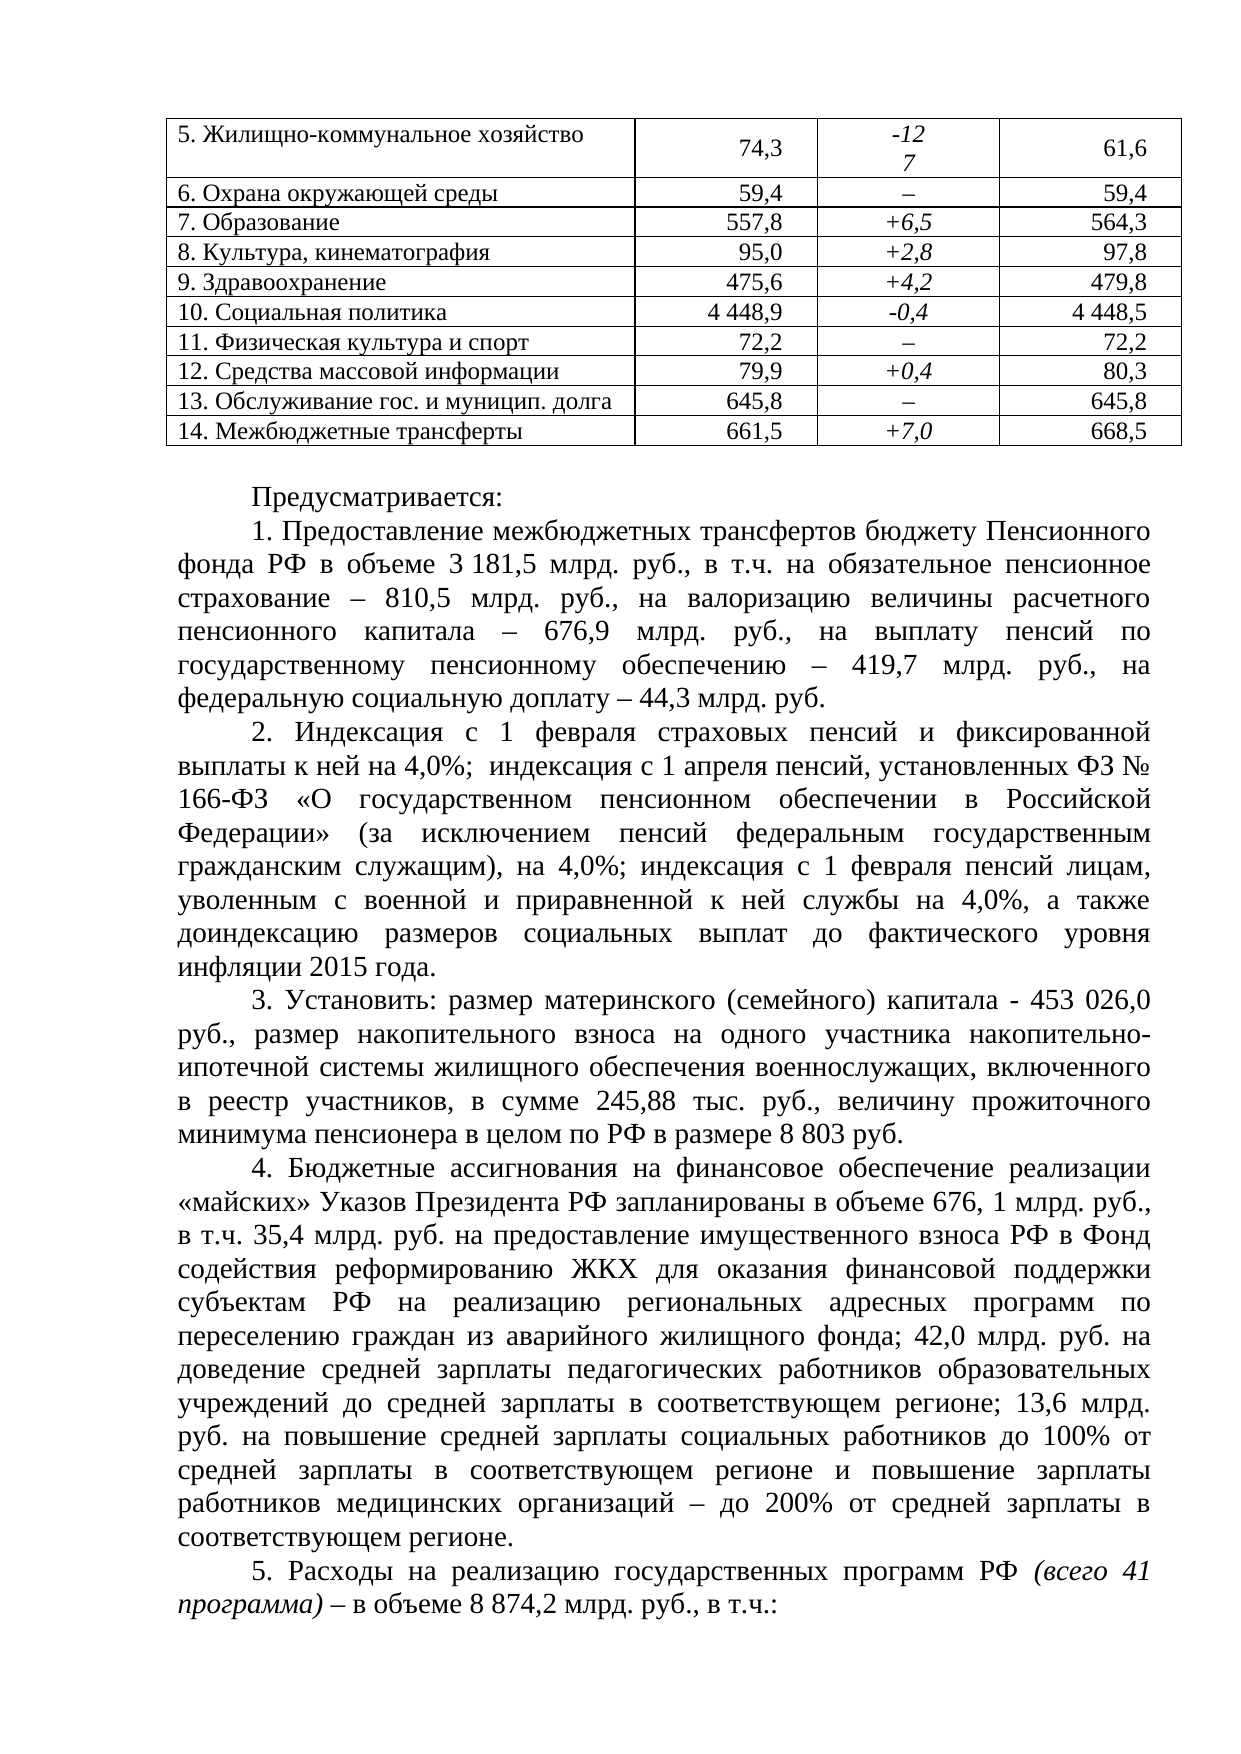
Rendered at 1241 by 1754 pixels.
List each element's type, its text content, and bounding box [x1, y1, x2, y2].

table_cell 8. Культура, кинематография [167, 237, 634, 266]
table_cell 5. Жилищно-коммунальное хозяйство [167, 119, 634, 177]
table_cell +2,8 [818, 237, 999, 266]
table_cell 645,8 [636, 386, 817, 415]
table_cell 59,4 [636, 178, 817, 206]
table_cell – [818, 178, 999, 206]
table_cell 97,8 [1000, 237, 1181, 266]
text 5. Расходы на реализацию государственных программ РФ (всего 41 программа) – в объеме 8 874,2 млрд. руб., в т.ч.: [177, 1553, 1152, 1620]
text 4. Бюджетные ассигнования на финансовое обеспечение реализации «майских» Указов Президента РФ запланированы в объеме 676, 1 млрд. руб., в т.ч. 35,4 млрд. руб. на предоставление имущественного взноса РФ в Фонд содействия реформированию ЖКХ для оказания финансовой поддержки субъектам РФ на реализацию региональных адресных программ по переселению граждан из аварийного жилищного фонда; 42,0 млрд. руб. на доведение средней зарплаты педагогических работников образовательных учреждений до средней зарплаты в соответствующем регионе; 13,6 млрд. руб. на повышение средней зарплаты социальных работников до 100% от средней зарплаты в соответствующем регионе и повышение зарплаты работников медицинских организаций – до 200% от средней зарплаты в соответствующем регионе. [177, 1150, 1152, 1553]
table_cell 479,8 [1000, 267, 1181, 296]
table_cell 12. Средства массовой информации [167, 356, 634, 385]
table_cell 6. Охрана окружающей среды [167, 178, 634, 206]
table_cell 72,2 [1000, 327, 1181, 355]
table_cell 7. Образование [167, 208, 634, 236]
table_cell 74,3 [636, 119, 817, 177]
table_cell -12 7 [818, 119, 999, 177]
table_cell 14. Межбюджетные трансферты [167, 416, 634, 445]
table_cell 4 448,5 [1000, 297, 1181, 326]
table_cell 11. Физическая культура и спорт [167, 327, 634, 355]
table_cell 80,3 [1000, 356, 1181, 385]
table_cell 668,5 [1000, 416, 1181, 445]
table_cell +4,2 [818, 267, 999, 296]
table_cell +7,0 [818, 416, 999, 445]
table_cell 10. Социальная политика [167, 297, 634, 326]
table_cell 557,8 [636, 208, 817, 236]
text 1. Предоставление межбюджетных трансфертов бюджету Пенсионного фонда РФ в объеме 3 181,5 млрд. руб., в т.ч. на обязательное пенсионное страхование – 810,5 млрд. руб., на валоризацию величины расчетного пенсионного капитала – 676,9 млрд. руб., на выплату пенсий по государственному пенсионному обеспечению – 419,7 млрд. руб., на федеральную социальную доплату – 44,3 млрд. руб. [177, 513, 1152, 714]
table_cell -0,4 [818, 297, 999, 326]
table_cell 661,5 [636, 416, 817, 445]
table_cell 13. Обслуживание гос. и муницип. долга [167, 386, 634, 415]
text 2. Индексация с 1 февраля страховых пенсий и фиксированной выплаты к ней на 4,0%; индексация с 1 апреля пенсий, установленных ФЗ № 166-ФЗ «О государственном пенсионном обеспечении в Российской Федерации» (за исключением пенсий федеральным государственным гражданским служащим), на 4,0%; индексация с 1 февраля пенсий лицам, уволенным с военной и приравненной к ней службы на 4,0%, а также доиндексацию размеров социальных выплат до фактического уровня инфляции 2015 года. [177, 714, 1152, 982]
table_cell 9. Здравоохранение [167, 267, 634, 296]
text 3. Установить: размер материнского (семейного) капитала - 453 026,0 руб., размер накопительного взноса на одного участника накопительно-ипотечной системы жилищного обеспечения военнослужащих, включенного в реестр участников, в сумме 245,88 тыс. руб., величину прожиточного минимума пенсионера в целом по РФ в размере 8 803 руб. [177, 982, 1152, 1150]
table_cell – [818, 327, 999, 355]
table_cell +0,4 [818, 356, 999, 385]
table_cell 61,6 [1000, 119, 1181, 177]
table_cell 59,4 [1000, 178, 1181, 206]
table_cell 72,2 [636, 327, 817, 355]
text Предусматривается: [177, 479, 1152, 513]
table_cell – [818, 386, 999, 415]
table_cell 95,0 [636, 237, 817, 266]
table_cell 564,3 [1000, 208, 1181, 236]
table_cell 79,9 [636, 356, 817, 385]
table_cell +6,5 [818, 208, 999, 236]
table_cell 4 448,9 [636, 297, 817, 326]
table_cell 645,8 [1000, 386, 1181, 415]
table_cell 475,6 [636, 267, 817, 296]
